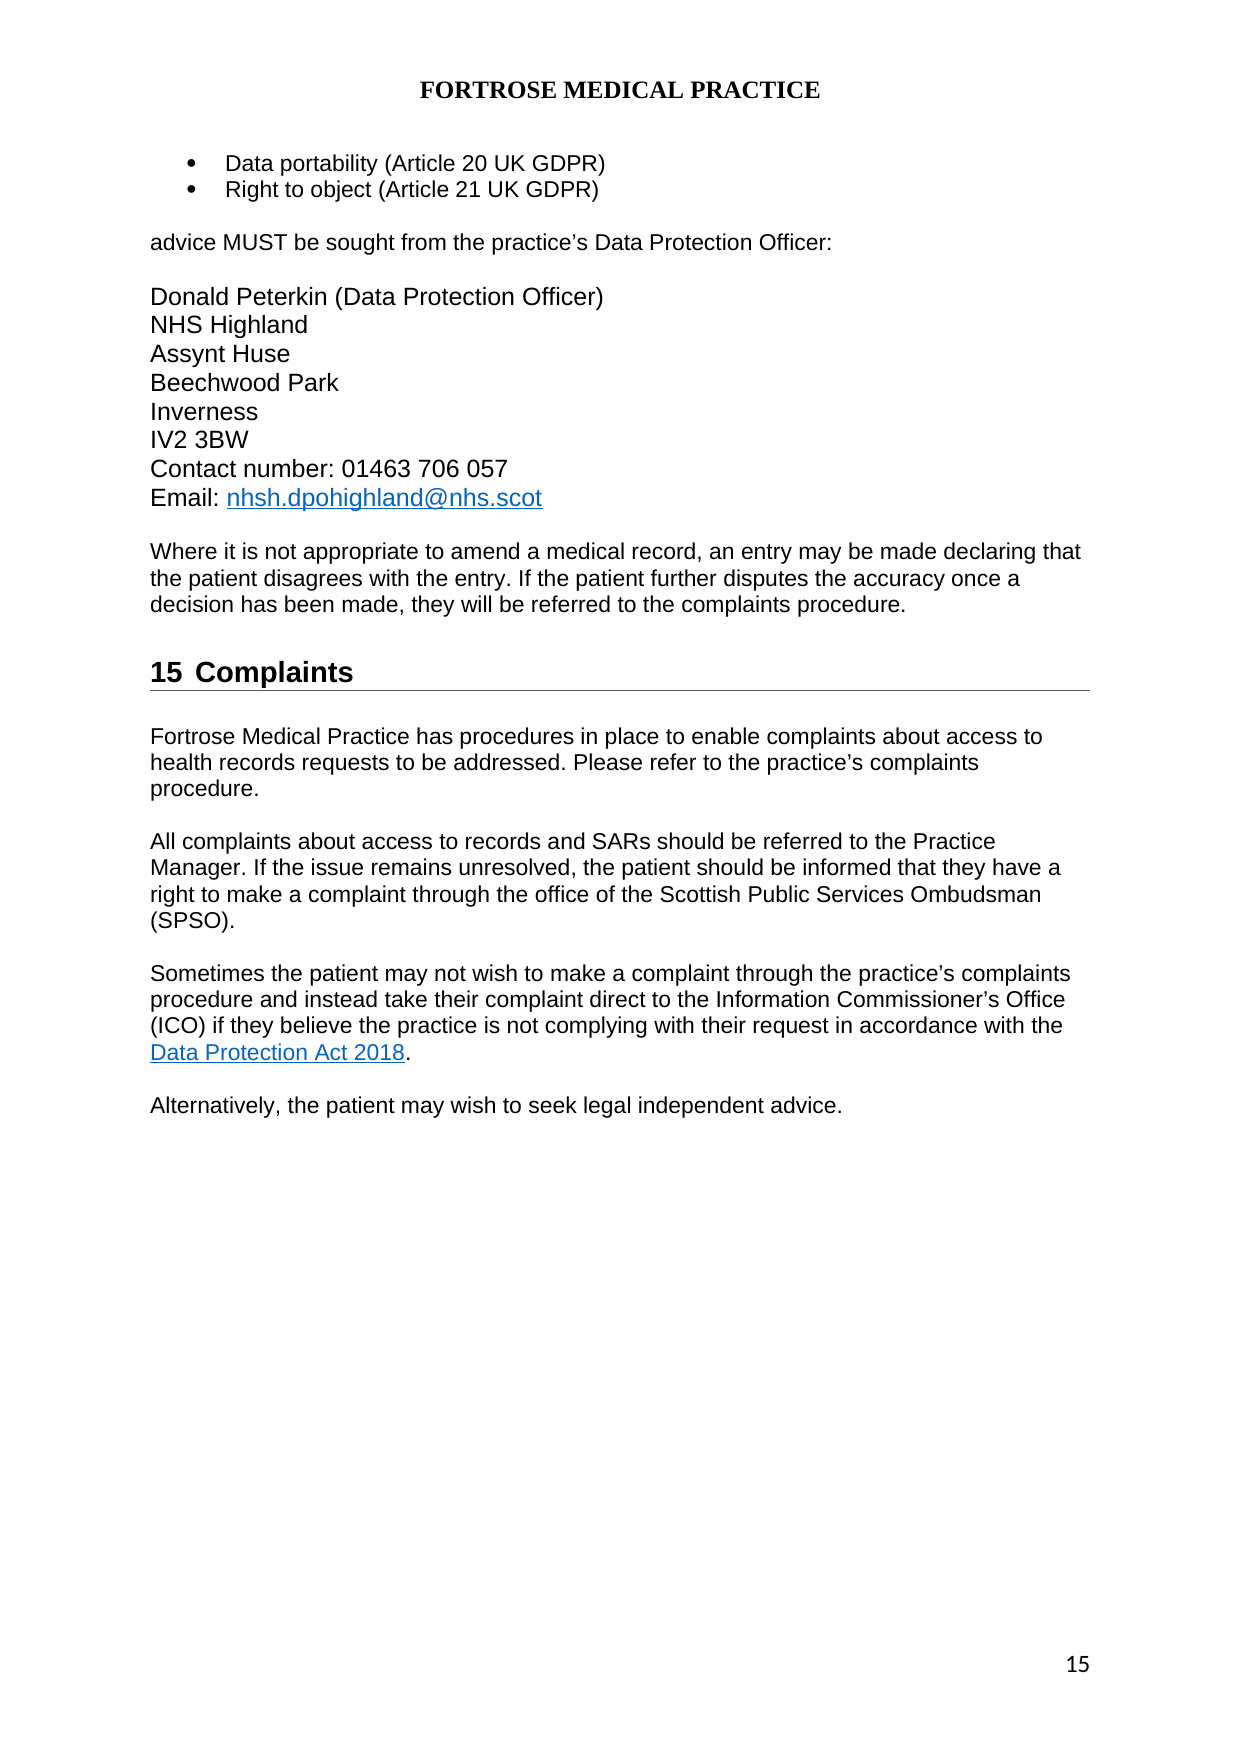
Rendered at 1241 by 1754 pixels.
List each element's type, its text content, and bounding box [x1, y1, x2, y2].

list Data portability (Article 20 UK GDPR) [187, 150, 1090, 176]
text Sometimes the patient may not wish to make a complaint through the practice’s complaints procedure and instead take their complaint direct to the Information Commissioner’s Office (ICO) if they believe the practice is not complying with their request in accordance with the Data Protection Act 2018. [150, 960, 1090, 1065]
text advice MUST be sought from the practice’s Data Protection Officer: [150, 229, 1090, 255]
text Alternatively, the patient may wish to seek legal independent advice. [150, 1092, 1090, 1118]
text All complaints about access to records and SARs should be referred to the Practice Manager. If the issue remains unresolved, the patient should be informed that they have a right to make a complaint through the office of the Scottish Public Services Ombudsman (SPSO). [150, 828, 1090, 933]
subtitle Complaints [150, 655, 1090, 690]
list Right to object (Article 21 UK GDPR) [187, 176, 1090, 203]
text Donald Peterkin (Data Protection Officer) NHS Highland Assynt Huse Beechwood Park Inverness IV2 3BW Contact number: 01463 706 057 Email: nhsh.dpohighland@nhs.scot [150, 282, 1090, 512]
text Fortrose Medical Practice has procedures in place to enable complaints about access to health records requests to be addressed. Please refer to the practice’s complaints procedure. [150, 723, 1090, 802]
text Where it is not appropriate to amend a medical record, an entry may be made declaring that the patient disagrees with the entry. If the patient further disputes the accuracy once a decision has been made, they will be referred to the complaints procedure. [150, 538, 1090, 617]
